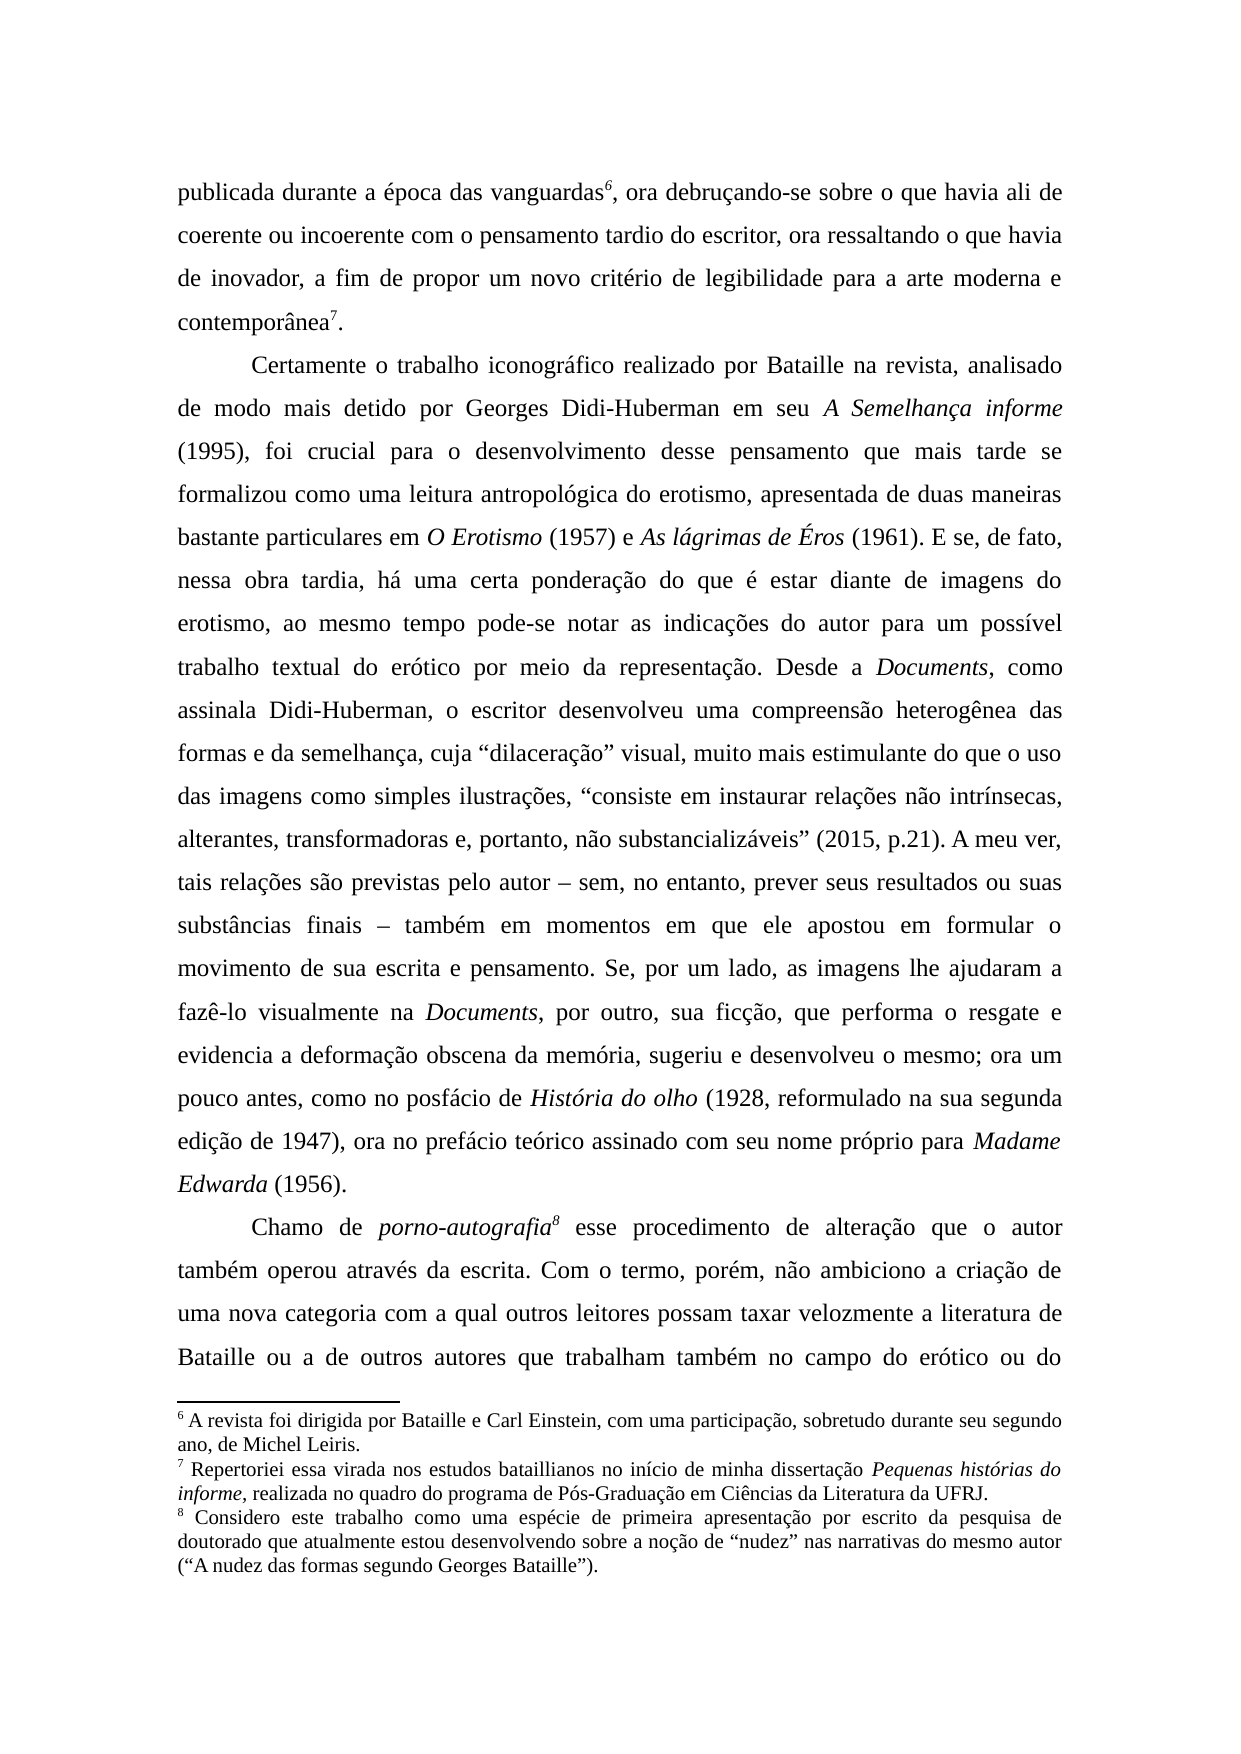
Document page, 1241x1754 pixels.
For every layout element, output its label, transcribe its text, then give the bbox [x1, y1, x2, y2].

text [177, 1212, 1063, 1370]
text Certamente o trabalho iconográfico realizado por Bataille na revista, analisado de modo mais detido por Georges Didi-Huberman em seu A Semelhança informe (1995), foi crucial para o desenvolvimento desse pensamento que mais tarde se formalizou como uma leitura antropológica do erotismo, apresentada de duas maneiras bastante particulares em O Erotismo (1957) e As lágrimas de Éros (1961). E se, de fato, nessa obra tardia, há uma certa ponderação do que é estar diante de imagens do erotismo, ao mesmo tempo pode-se notar as indicações do autor para um possível trabalho textual do erótico por meio da representação. Desde a Documents, como assinala Didi-Huberman, o escritor desenvolveu uma compreensão heterogênea das formas e da semelhança, cuja “dilaceração” visual, muito mais estimulante do que o uso das imagens como simples ilustrações, “consiste em instaurar relações não intrínsecas, alterantes, transformadoras e, portanto, não substancializáveis” (2015, p.21). A meu ver, tais relações são previstas pelo autor – sem, no entanto, prever seus resultados ou suas substâncias finais – também em momentos em que ele apostou em formular o movimento de sua escrita e pensamento. Se, por um lado, as imagens lhe ajudaram a fazê-lo visualmente na Documents, por outro, sua ficção, que performa o resgate e evidencia a deformação obscena da memória, sugeriu e desenvolveu o mesmo; ora um pouco antes, como no posfácio de História do olho (1928, reformulado na sua segunda edição de 1947), ora no prefácio teórico assinado com seu nome próprio para Madame Edwarda (1956). [177, 350, 1063, 1198]
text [177, 177, 1063, 335]
